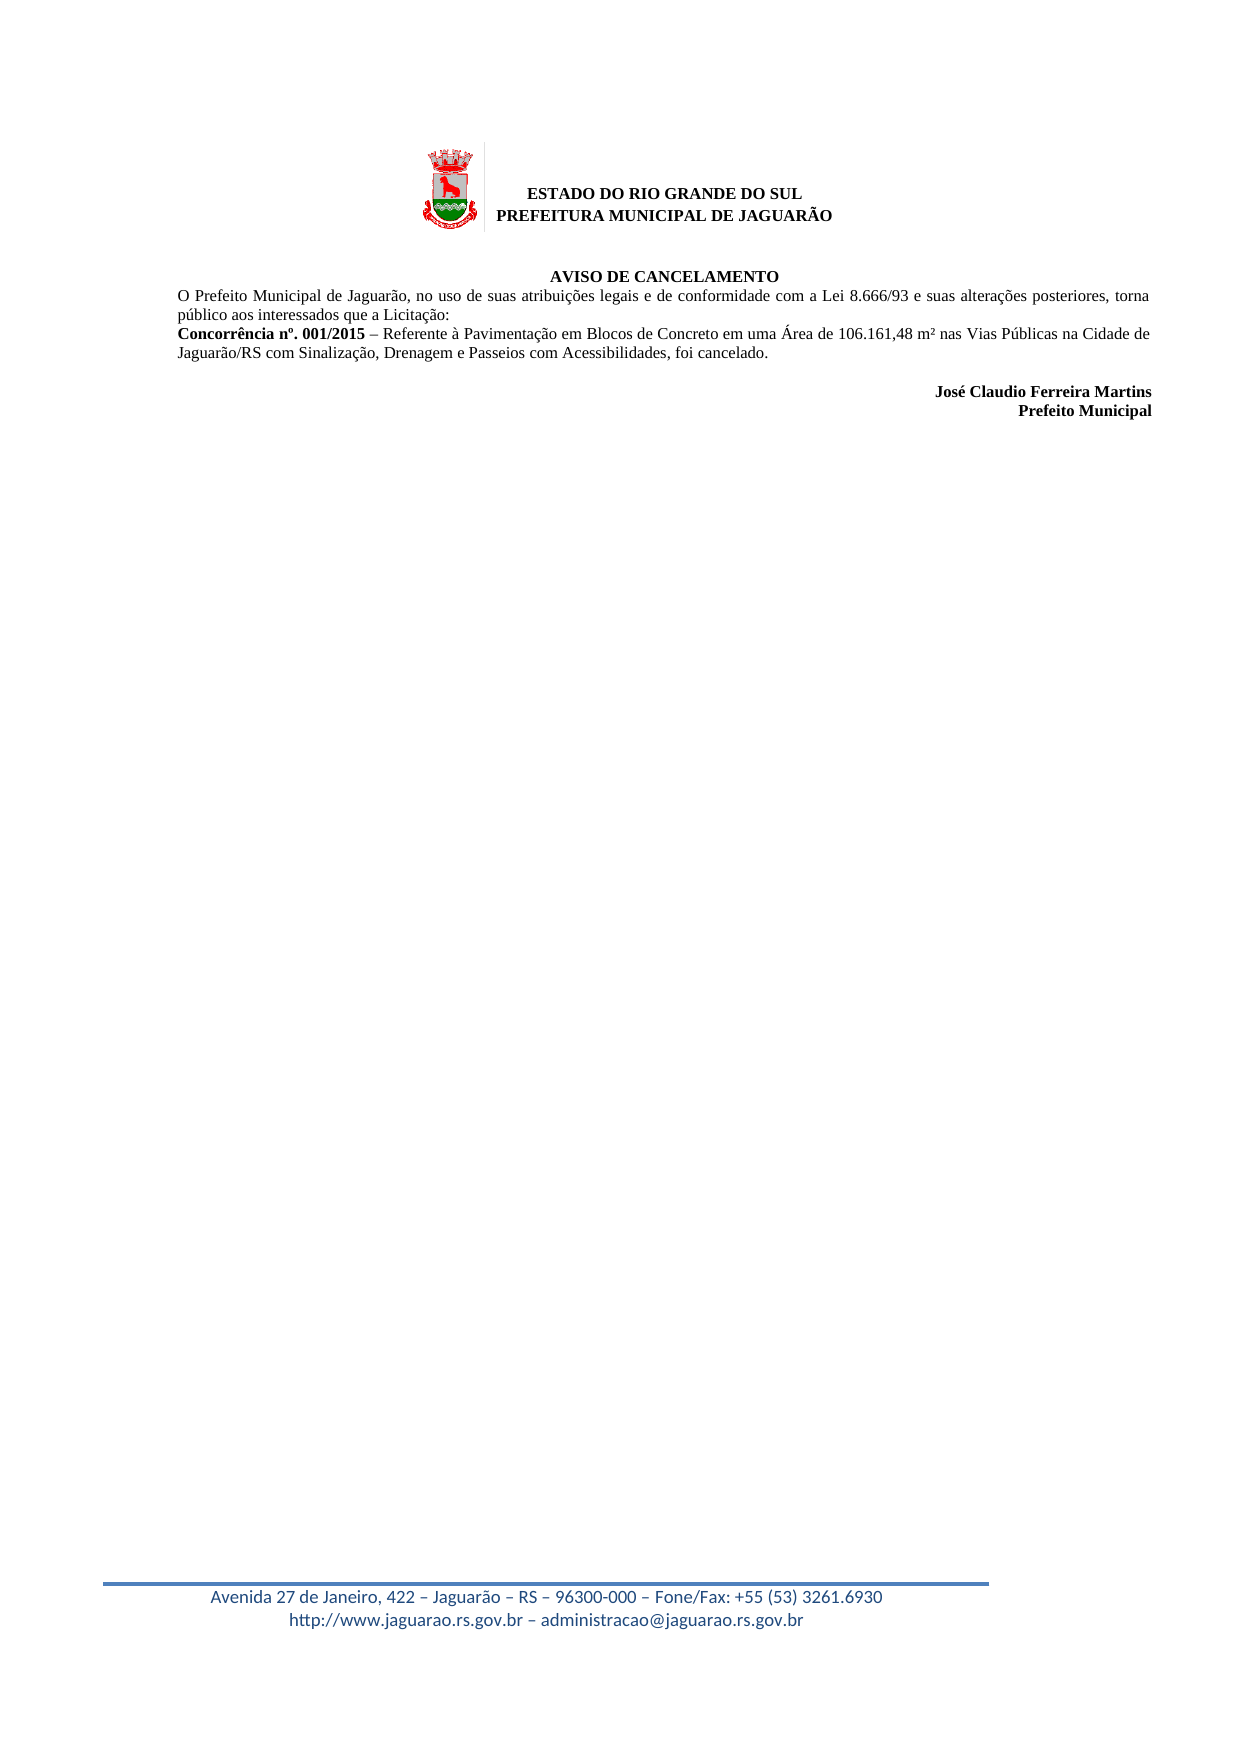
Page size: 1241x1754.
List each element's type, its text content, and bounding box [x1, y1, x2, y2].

text AVISO DE CANCELAMENTO [177, 266, 1152, 286]
picture [413, 225, 485, 232]
text José Claudio Ferreira Martins [177, 381, 1152, 401]
text PREFEITURA MUNICIPAL DE JAGUARÃO [177, 206, 1152, 225]
text Concorrência nº. 001/2015 – Referente à Pavimentação em Blocos de Concreto em uma Área de 106.161,48 m² nas Vias Públicas na Cidade de Jaguarão/RS com Sinalização, Drenagem e Passeios com Acessibilidades, foi cancelado. [177, 324, 1152, 362]
text ESTADO DO RIO GRANDE DO SUL [177, 184, 1152, 203]
picture [413, 140, 485, 184]
text Prefeito Municipal [177, 401, 1152, 420]
text O Prefeito Municipal de Jaguarão, no uso de suas atribuições legais e de conformidade com a Lei 8.666/93 e suas alterações posteriores, torna público aos interessados que a Licitação: [177, 286, 1152, 324]
